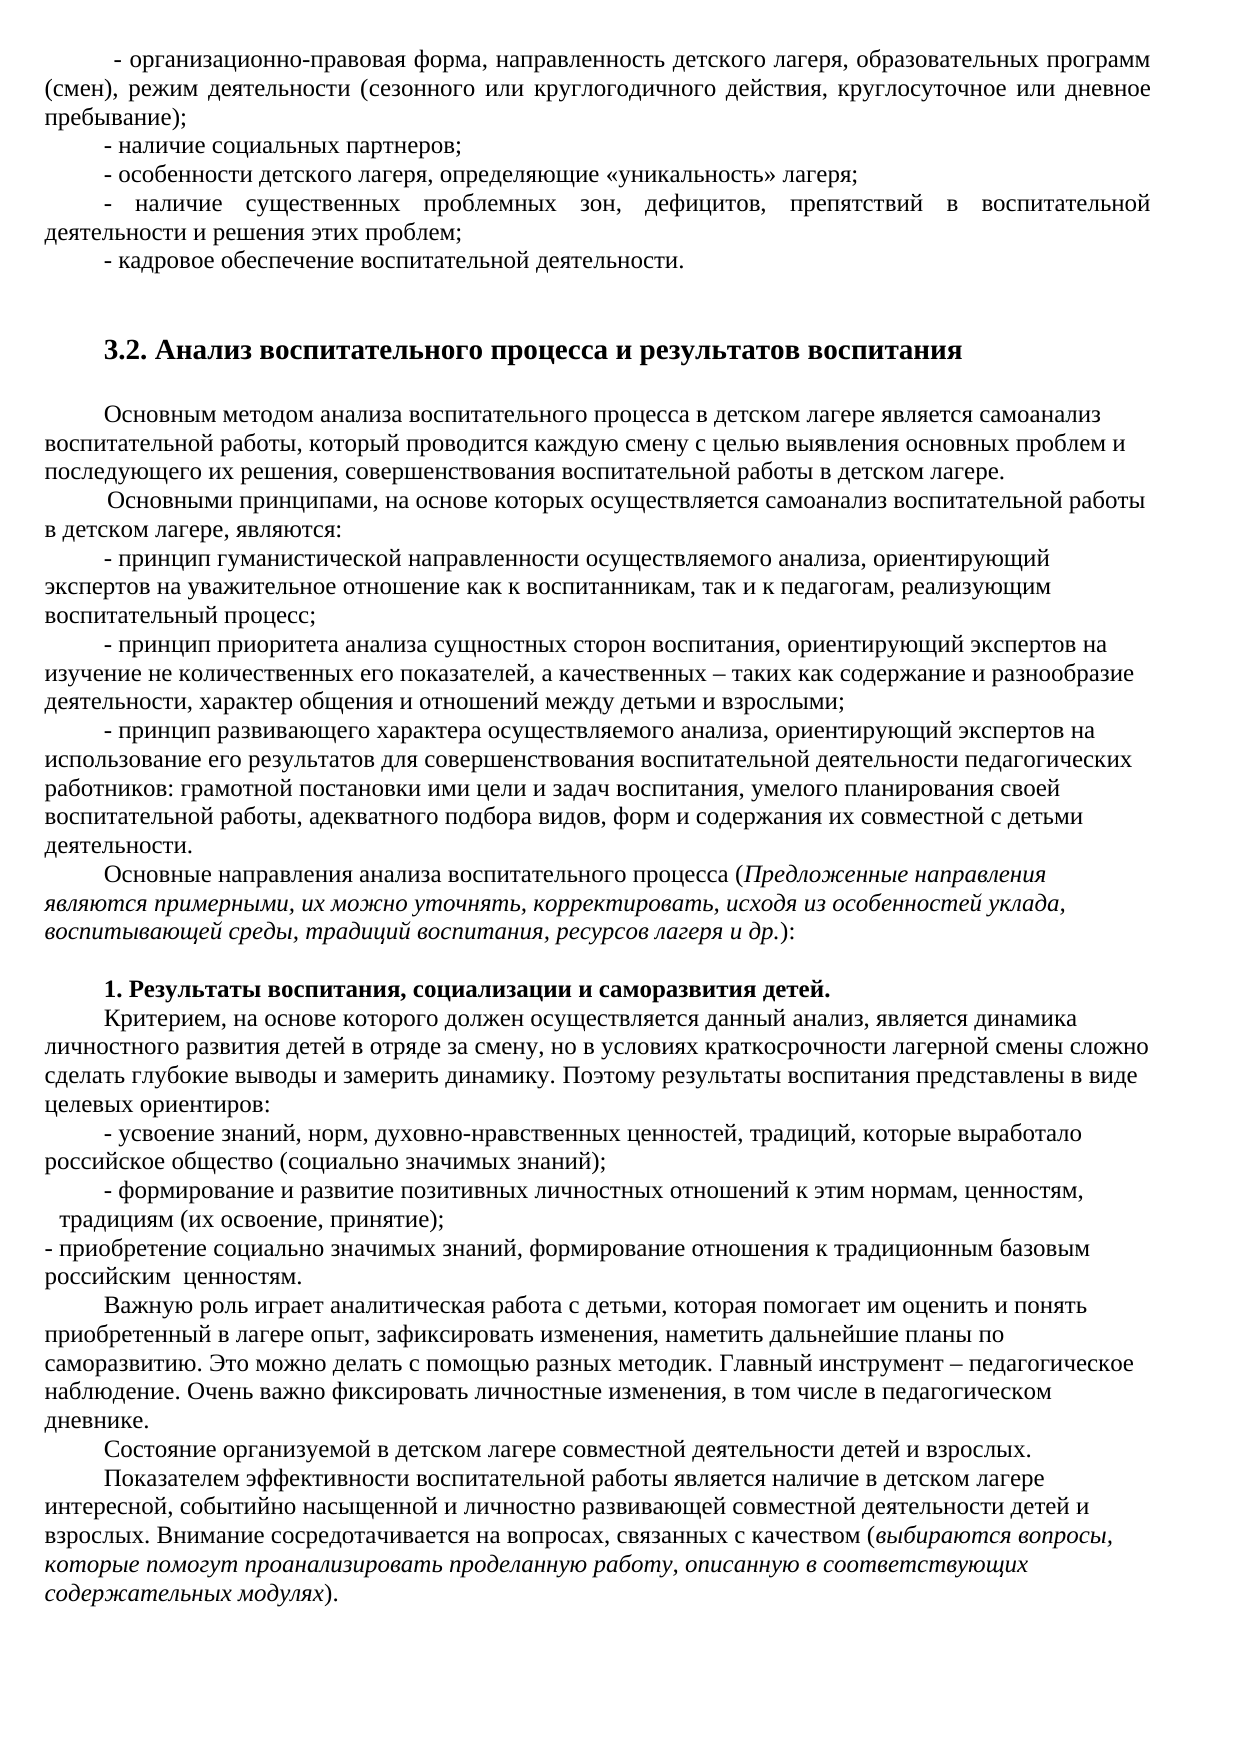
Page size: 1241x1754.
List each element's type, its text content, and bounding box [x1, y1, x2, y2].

text Показателем эффективности воспитательной работы является наличие в детском лагере интересной, событийно насыщенной и личностно развивающей совместной деятельности детей и взрослых. Внимание сосредотачивается на вопросах, связанных с качеством (выбираются вопросы, которые помогут проанализировать проделанную работу, описанную в соответствующих содержательных модулях). [44, 1463, 1152, 1606]
text Основными принципами, на основе которых осуществляется самоанализ воспитательной работы в детском лагере, являются: [44, 485, 1152, 543]
text - организационно-правовая форма, направленность детского лагеря, образовательных программ (смен), режим деятельности (сезонного или круглогодичного действия, круглосуточное или дневное пребывание); [44, 44, 1152, 131]
text - принцип развивающего характера осуществляемого анализа, ориентирующий экспертов на использование его результатов для совершенствования воспитательной деятельности педагогических работников: грамотной постановки ими цели и задач воспитания, умелого планирования своей воспитательной работы, адекватного подбора видов, форм и содержания их совместной с детьми деятельности. [44, 715, 1152, 859]
text 3.2. Анализ воспитательного процесса и результатов воспитания [103, 332, 1152, 365]
text Критерием, на основе которого должен осуществляется данный анализ, является динамика личностного развития детей в отряде за смену, но в условиях краткосрочности лагерной смены сложно сделать глубокие выводы и замерить динамику. Поэтому результаты воспитания представлены в виде целевых ориентиров: [44, 1003, 1152, 1118]
text - наличие социальных партнеров; [103, 131, 1152, 159]
text Важную роль играет аналитическая работа с детьми, которая помогает им оценить и понять приобретенный в лагере опыт, зафиксировать изменения, наметить дальнейшие планы по саморазвитию. Это можно делать с помощью разных методик. Главный инструмент – педагогическое наблюдение. Очень важно фиксировать личностные изменения, в том числе в педагогическом дневнике. [44, 1290, 1152, 1434]
text - кадровое обеспечение воспитательной деятельности. [44, 246, 1152, 274]
text - особенности детского лагеря, определяющие «уникальность» лагеря; [103, 159, 1152, 188]
text - наличие существенных проблемных зон, дефицитов, препятствий в воспитательной деятельности и решения этих проблем; [44, 188, 1152, 246]
text - принцип гуманистической направленности осуществляемого анализа, ориентирующий экспертов на уважительное отношение как к воспитанникам, так и к педагогам, реализующим воспитательный процесс; [44, 543, 1152, 629]
text Основные направления анализа воспитательного процесса (Предложенные направления являются примерными, их можно уточнять, корректировать, исходя из особенностей уклада, воспитывающей среды, традиций воспитания, ресурсов лагеря и др.): [44, 859, 1152, 945]
text - формирование и развитие позитивных личностных отношений к этим нормам, ценностям, традициям (их освоение, принятие); [59, 1175, 1152, 1233]
text 1. Результаты воспитания, социализации и саморазвития детей. [103, 974, 1152, 1003]
text - принцип приоритета анализа сущностных сторон воспитания, ориентирующий экспертов на изучение не количественных его показателей, а качественных – таких как содержание и разнообразие деятельности, характер общения и отношений между детьми и взрослыми; [44, 629, 1152, 715]
text - усвоение знаний, норм, духовно-нравственных ценностей, традиций, которые выработало российское общество (социально значимых знаний); [44, 1118, 1152, 1175]
text - приобретение социально значимых знаний, формирование отношения к традиционным базовым российским ценностям. [44, 1233, 1152, 1290]
text Основным методом анализа воспитательного процесса в детском лагере является самоанализ воспитательной работы, который проводится каждую смену с целью выявления основных проблем и последующего их решения, совершенствования воспитательной работы в детском лагере. [44, 399, 1152, 485]
text Состояние организуемой в детском лагере совместной деятельности детей и взрослых. [103, 1434, 1152, 1463]
